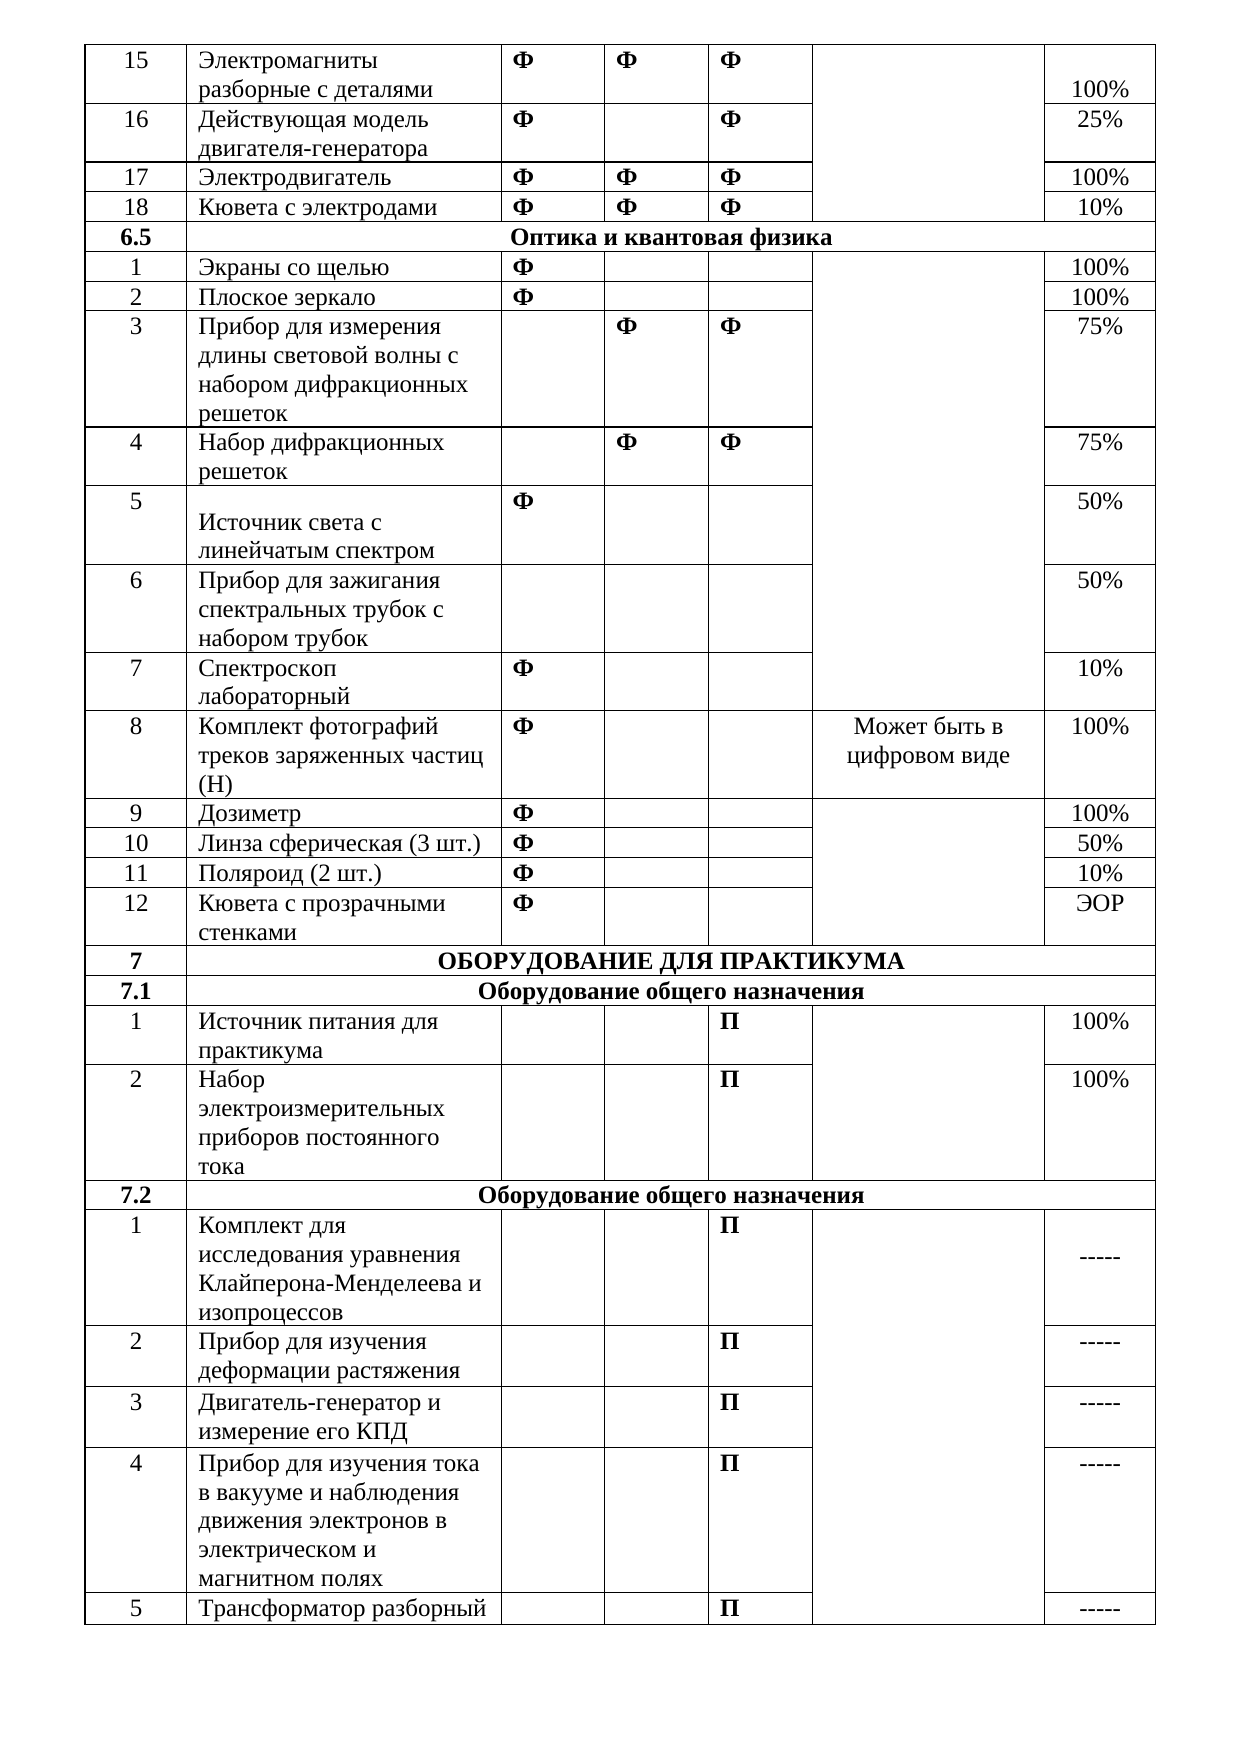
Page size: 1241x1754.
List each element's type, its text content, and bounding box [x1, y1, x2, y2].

table_cell 1 [86, 252, 186, 281]
table_cell Спектроскоп лабораторный [187, 653, 501, 710]
table_cell 100% [1045, 163, 1155, 191]
table_cell ----- [1045, 1326, 1155, 1386]
table_cell Экраны со щелью [187, 252, 501, 281]
table_cell ОБОРУДОВАНИЕ ДЛЯ ПРАКТИКУМА [187, 946, 1155, 975]
table_cell Действующая модель двигателя-генератора [187, 104, 501, 161]
table_cell ----- [1045, 1593, 1155, 1624]
table_cell Ф [605, 45, 708, 103]
table_cell [605, 1065, 708, 1179]
table_cell [605, 282, 708, 310]
table_cell [502, 1065, 604, 1179]
table_cell 6 [86, 565, 186, 652]
table_cell 10% [1045, 858, 1155, 887]
table_cell [709, 486, 812, 564]
table_cell Поляроид (2 шт.) [187, 858, 501, 887]
table_cell П [709, 1210, 812, 1325]
table_cell 50% [1045, 565, 1155, 652]
table_cell [502, 311, 604, 426]
table_cell [605, 1210, 708, 1325]
table_cell Ф [605, 828, 708, 857]
table_cell [813, 799, 1044, 945]
table_cell 100% [1045, 252, 1155, 281]
table_cell Оборудование общего назначения [187, 976, 1155, 1005]
table_cell [605, 1387, 708, 1447]
table_cell Ф [502, 45, 604, 103]
table_cell Линза сферическая (3 шт.) [187, 828, 501, 857]
table_cell Ф [605, 653, 708, 710]
table_cell П [709, 1065, 812, 1179]
table_cell Источник питания для практикума [187, 1006, 501, 1063]
table_cell [502, 428, 604, 485]
table_cell 10% [1045, 653, 1155, 710]
table_cell 5 [86, 486, 186, 564]
table_cell [502, 1387, 604, 1447]
table_cell Ф [502, 888, 604, 945]
table_cell П [709, 1593, 812, 1624]
table_cell 100% [1045, 799, 1155, 827]
table_cell Ф [709, 565, 812, 652]
table_cell Ф [605, 252, 708, 281]
table_cell 16 [86, 104, 186, 161]
table_cell [605, 104, 708, 161]
table_cell 100% [1045, 1006, 1155, 1063]
table_cell Ф [709, 311, 812, 426]
table_cell Ф [502, 711, 604, 797]
table_cell Ф [709, 428, 812, 485]
table_cell Ф [605, 858, 708, 887]
table_cell 50% [1045, 486, 1155, 564]
table_cell [709, 282, 812, 310]
table_cell Оборудование общего назначения [187, 1181, 1155, 1209]
table_cell 2 [86, 282, 186, 310]
table_cell Плоское зеркало [187, 282, 501, 310]
table_cell Прибор для изучения тока в вакууме и наблюдения движения электронов в электрическом и магнитном полях [187, 1448, 501, 1592]
table_cell [605, 1448, 708, 1592]
table_cell 100% [1045, 1065, 1155, 1179]
table_cell 75% [1045, 428, 1155, 485]
table_cell 7.1 [86, 976, 186, 1005]
table_cell Ф [605, 311, 708, 426]
table_cell Ф [709, 653, 812, 710]
table_cell Комплект для исследования уравнения Клайперона-Менделеева и изопроцессов [187, 1210, 501, 1325]
table_cell 4 [86, 1448, 186, 1592]
table_cell 100% 100% [1045, 45, 1155, 103]
table_cell Электромагниты разборные с деталями [187, 45, 501, 103]
table_cell Ф [605, 192, 708, 221]
table_cell 2 [86, 1065, 186, 1179]
table_cell Кювета с электродами [187, 192, 501, 221]
table_cell П [709, 1006, 812, 1063]
table_cell [605, 486, 708, 564]
table_cell Ф [709, 163, 812, 191]
table_cell П [709, 1326, 812, 1386]
table_cell Ф [709, 192, 812, 221]
table_cell [813, 252, 1044, 710]
table_cell 75% [1045, 311, 1155, 426]
table_cell 9 [86, 799, 186, 827]
table_cell [502, 1448, 604, 1592]
table_cell 11 [86, 858, 186, 887]
table_cell 10% [1045, 192, 1155, 221]
table_cell ЭОР [1045, 888, 1155, 945]
table_cell 15 [86, 45, 186, 103]
table_cell 25% [1045, 104, 1155, 161]
table_cell Ф [709, 711, 812, 797]
table_cell Оптика и квантовая физика [187, 222, 1155, 251]
table_cell Прибор для измерения длины световой волны с набором дифракционных решеток [187, 311, 501, 426]
table_cell 12 [86, 888, 186, 945]
table_cell [813, 1210, 1044, 1624]
table_cell Ф [709, 252, 812, 281]
table_cell [502, 1210, 604, 1325]
table_cell ----- [1045, 1448, 1155, 1592]
table_cell Ф [605, 163, 708, 191]
table_cell Ф [709, 104, 812, 161]
table_cell Ф [605, 565, 708, 652]
table_cell Ф [502, 858, 604, 887]
table_cell Ф [502, 828, 604, 857]
table_cell Ф [502, 282, 604, 310]
table_cell 1 [86, 1210, 186, 1325]
table_cell П [709, 1448, 812, 1592]
table_cell 8 [86, 711, 186, 797]
table_cell Ф [709, 828, 812, 857]
table_cell П [709, 1387, 812, 1447]
table_cell Ф [502, 486, 604, 564]
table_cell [187, 1593, 501, 1624]
table_cell 10 [86, 828, 186, 857]
table_cell [502, 565, 604, 652]
table_cell [502, 1006, 604, 1063]
table_cell Ф [709, 799, 812, 827]
table_cell ----- [1045, 1210, 1155, 1325]
table_cell Может быть в цифровом виде [813, 711, 1044, 797]
table_cell 2 [86, 1326, 186, 1386]
table_cell Ф [605, 428, 708, 485]
table_cell ----- [1045, 1387, 1155, 1447]
table_cell 7 [86, 946, 186, 975]
table_cell 5 [86, 1593, 186, 1624]
table_cell 6.5 [86, 222, 186, 251]
table_cell Электродвигатель [187, 163, 501, 191]
table_cell 3 [86, 311, 186, 426]
table_cell Комплект фотографий треков заряженных частиц (Н) [187, 711, 501, 797]
table_cell Прибор для зажигания спектральных трубок с набором трубок [187, 565, 501, 652]
table_cell 3 [86, 1387, 186, 1447]
table_cell 1 [86, 1006, 186, 1063]
table_cell [502, 1326, 604, 1386]
table_cell Ф [502, 799, 604, 827]
table_cell Двигатель-генератор и измерение его КПД [187, 1387, 501, 1447]
table_cell 100% [1045, 711, 1155, 797]
table_cell Ф [709, 858, 812, 887]
table_cell Ф [709, 888, 812, 945]
table_cell 7 [86, 653, 186, 710]
table_cell Ф [502, 104, 604, 161]
table_cell Ф [502, 252, 604, 281]
table_cell Ф [502, 192, 604, 221]
table_cell 7.2 [86, 1181, 186, 1209]
table_cell Дозиметр [187, 799, 501, 827]
table_cell 17 [86, 163, 186, 191]
table_cell Ф [709, 45, 812, 103]
table_cell 18 [86, 192, 186, 221]
table_cell Ф [605, 799, 708, 827]
table_cell 100% [1045, 282, 1155, 310]
table_cell Ф [502, 163, 604, 191]
table_cell Ф [605, 888, 708, 945]
table_cell [502, 1593, 604, 1624]
table_cell Набор электроизмерительных приборов постоянного тока [187, 1065, 501, 1179]
table_cell Ф [502, 653, 604, 710]
table_cell [605, 1593, 708, 1624]
table_cell 4 [86, 428, 186, 485]
table_cell 50% [1045, 828, 1155, 857]
table_cell [813, 1006, 1044, 1179]
table_cell Набор дифракционных решеток [187, 428, 501, 485]
table_cell [605, 1006, 708, 1063]
table_cell Прибор для изучения деформации растяжения [187, 1326, 501, 1386]
table_cell [605, 711, 708, 797]
table_cell Источник света с линейчатым спектром [187, 486, 501, 564]
table_cell Кювета с прозрачными стенками [187, 888, 501, 945]
table_cell [605, 1326, 708, 1386]
